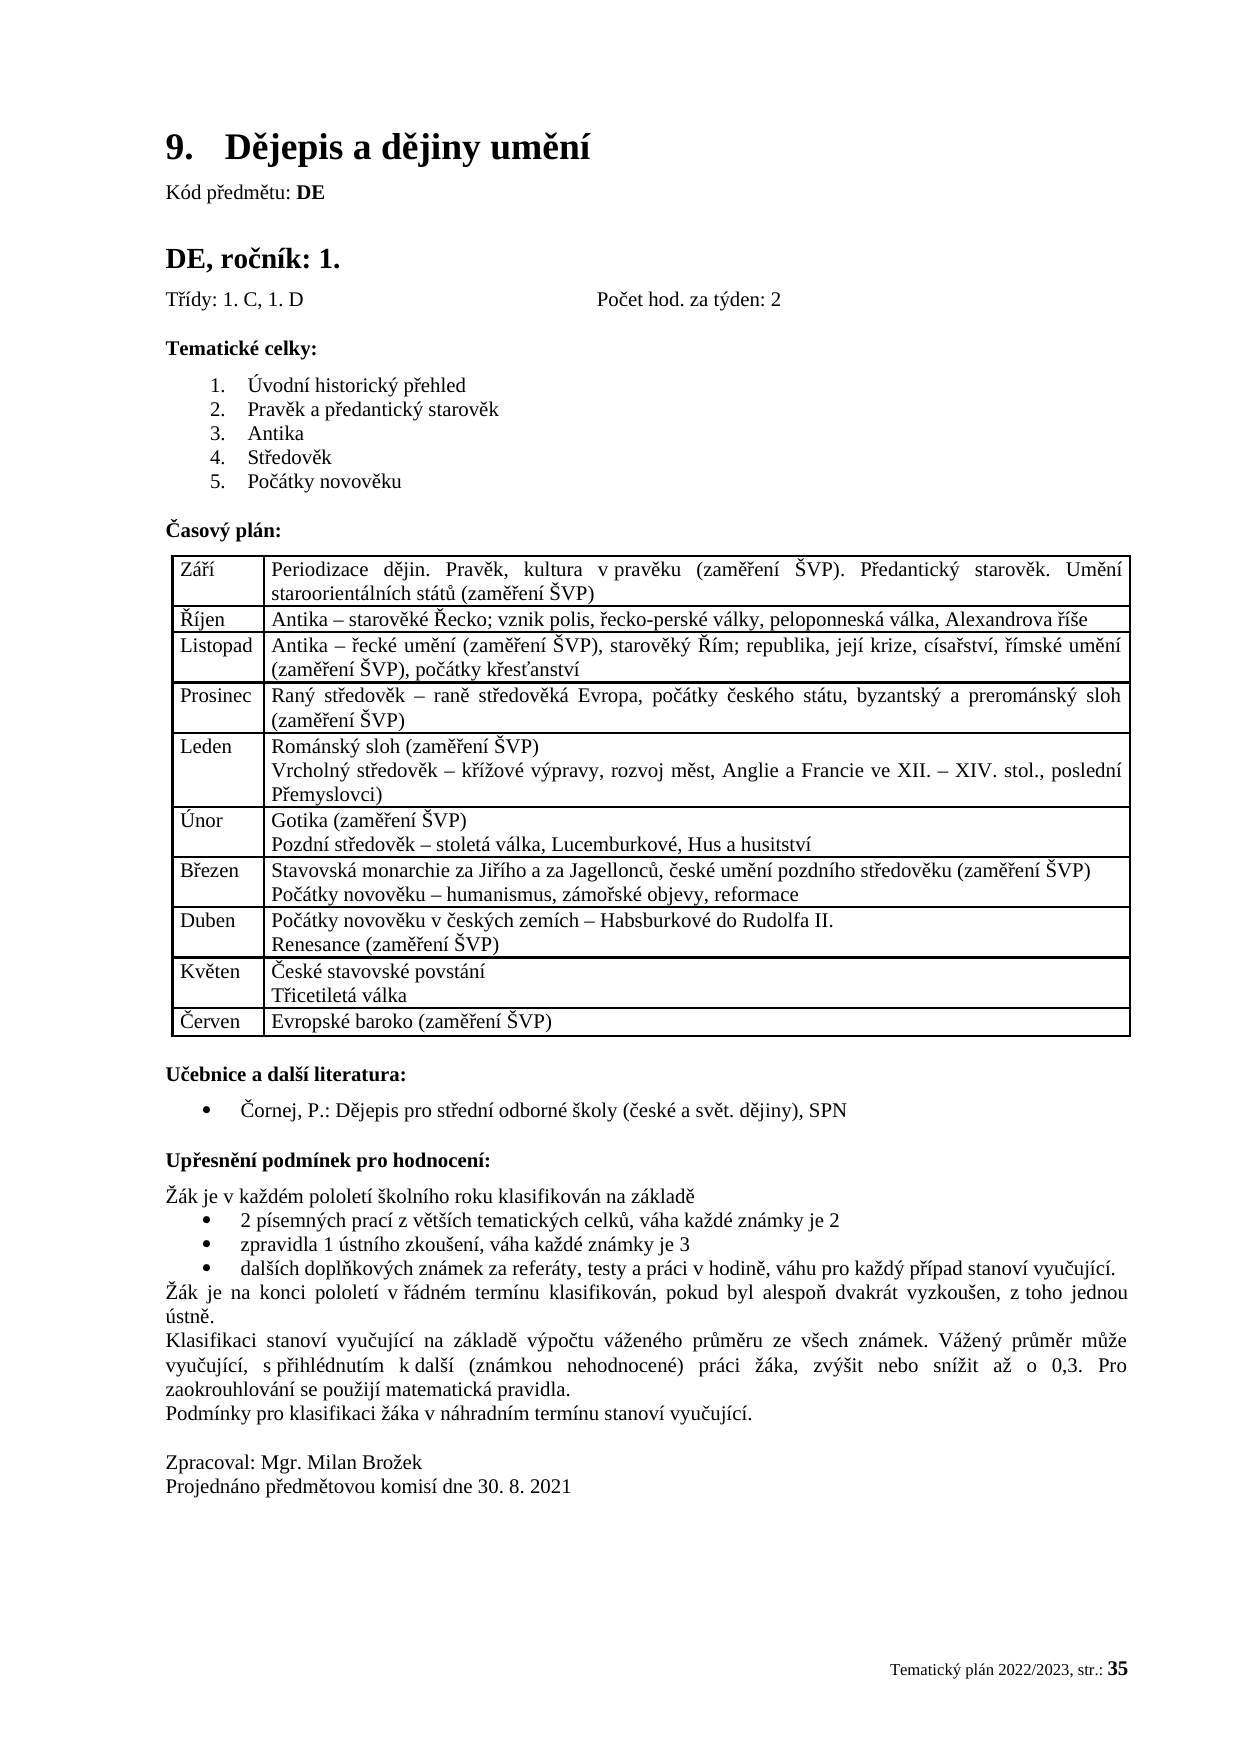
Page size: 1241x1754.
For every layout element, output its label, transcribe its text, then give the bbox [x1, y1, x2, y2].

text Zpracoval: Mgr. Milan Brožek [165, 1450, 1128, 1474]
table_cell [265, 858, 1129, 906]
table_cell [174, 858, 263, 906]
text Žák je v každém pololetí školního roku klasifikován na základě [165, 1184, 1128, 1208]
list zpravidla 1 ústního zkoušení, váha každé známky je 3 [203, 1232, 1128, 1256]
list Středověk [210, 445, 1128, 469]
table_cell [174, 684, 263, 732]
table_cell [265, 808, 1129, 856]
text Časový plán: [165, 518, 1128, 542]
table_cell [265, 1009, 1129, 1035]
list 2 písemných prací z větších tematických celků, váha každé známky je 2 [203, 1208, 1128, 1232]
text Projednáno předmětovou komisí dne 30. 8. 2021 [165, 1474, 1128, 1498]
text Tematické celky: [165, 336, 1128, 360]
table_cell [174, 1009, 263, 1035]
text Kód předmětu: DE [165, 180, 1128, 204]
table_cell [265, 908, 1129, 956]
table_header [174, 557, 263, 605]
list dalších doplňkových známek za referáty, testy a práci v hodině, váhu pro každý případ stanoví vyučující. [203, 1256, 1128, 1280]
text Třídy: 1. C, 1. D Počet hod. za týden: 2 [165, 287, 1128, 311]
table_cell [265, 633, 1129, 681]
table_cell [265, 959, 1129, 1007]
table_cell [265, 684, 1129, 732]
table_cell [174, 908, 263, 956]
text Žák je na konci pololetí v řádném termínu klasifikován, pokud byl alespoň dvakrát vyzkoušen, z toho jednou ústně. [165, 1280, 1128, 1328]
text Klasifikaci stanoví vyučující na základě výpočtu váženého průměru ze všech známek. Vážený průměr může vyučující, s přihlédnutím k další (známkou nehodnocené) práci žáka, zvýšit nebo snížit až o 0,3. Pro zaokrouhlování se použijí matematická pravidla. [165, 1328, 1128, 1401]
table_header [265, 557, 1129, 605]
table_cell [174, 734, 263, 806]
list Úvodní historický přehled [210, 373, 1128, 397]
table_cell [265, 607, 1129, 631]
list Antika [210, 421, 1128, 445]
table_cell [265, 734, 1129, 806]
text Čornej, P.: Dějepis pro střední odborné školy (české a svět. dějiny), SPN [203, 1098, 1128, 1122]
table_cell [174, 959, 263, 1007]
text Upřesnění podmínek pro hodnocení: [165, 1147, 1128, 1172]
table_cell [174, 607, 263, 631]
text DE, ročník: 1. [165, 241, 1128, 275]
text Učebnice a další literatura: [165, 1062, 1128, 1086]
text Dějepis a dějiny umění [165, 124, 1128, 167]
text Podmínky pro klasifikaci žáka v náhradním termínu stanoví vyučující. [165, 1401, 1128, 1425]
list Pravěk a předantický starověk [210, 397, 1128, 421]
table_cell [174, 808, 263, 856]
list Počátky novověku [210, 469, 1128, 493]
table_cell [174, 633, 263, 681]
